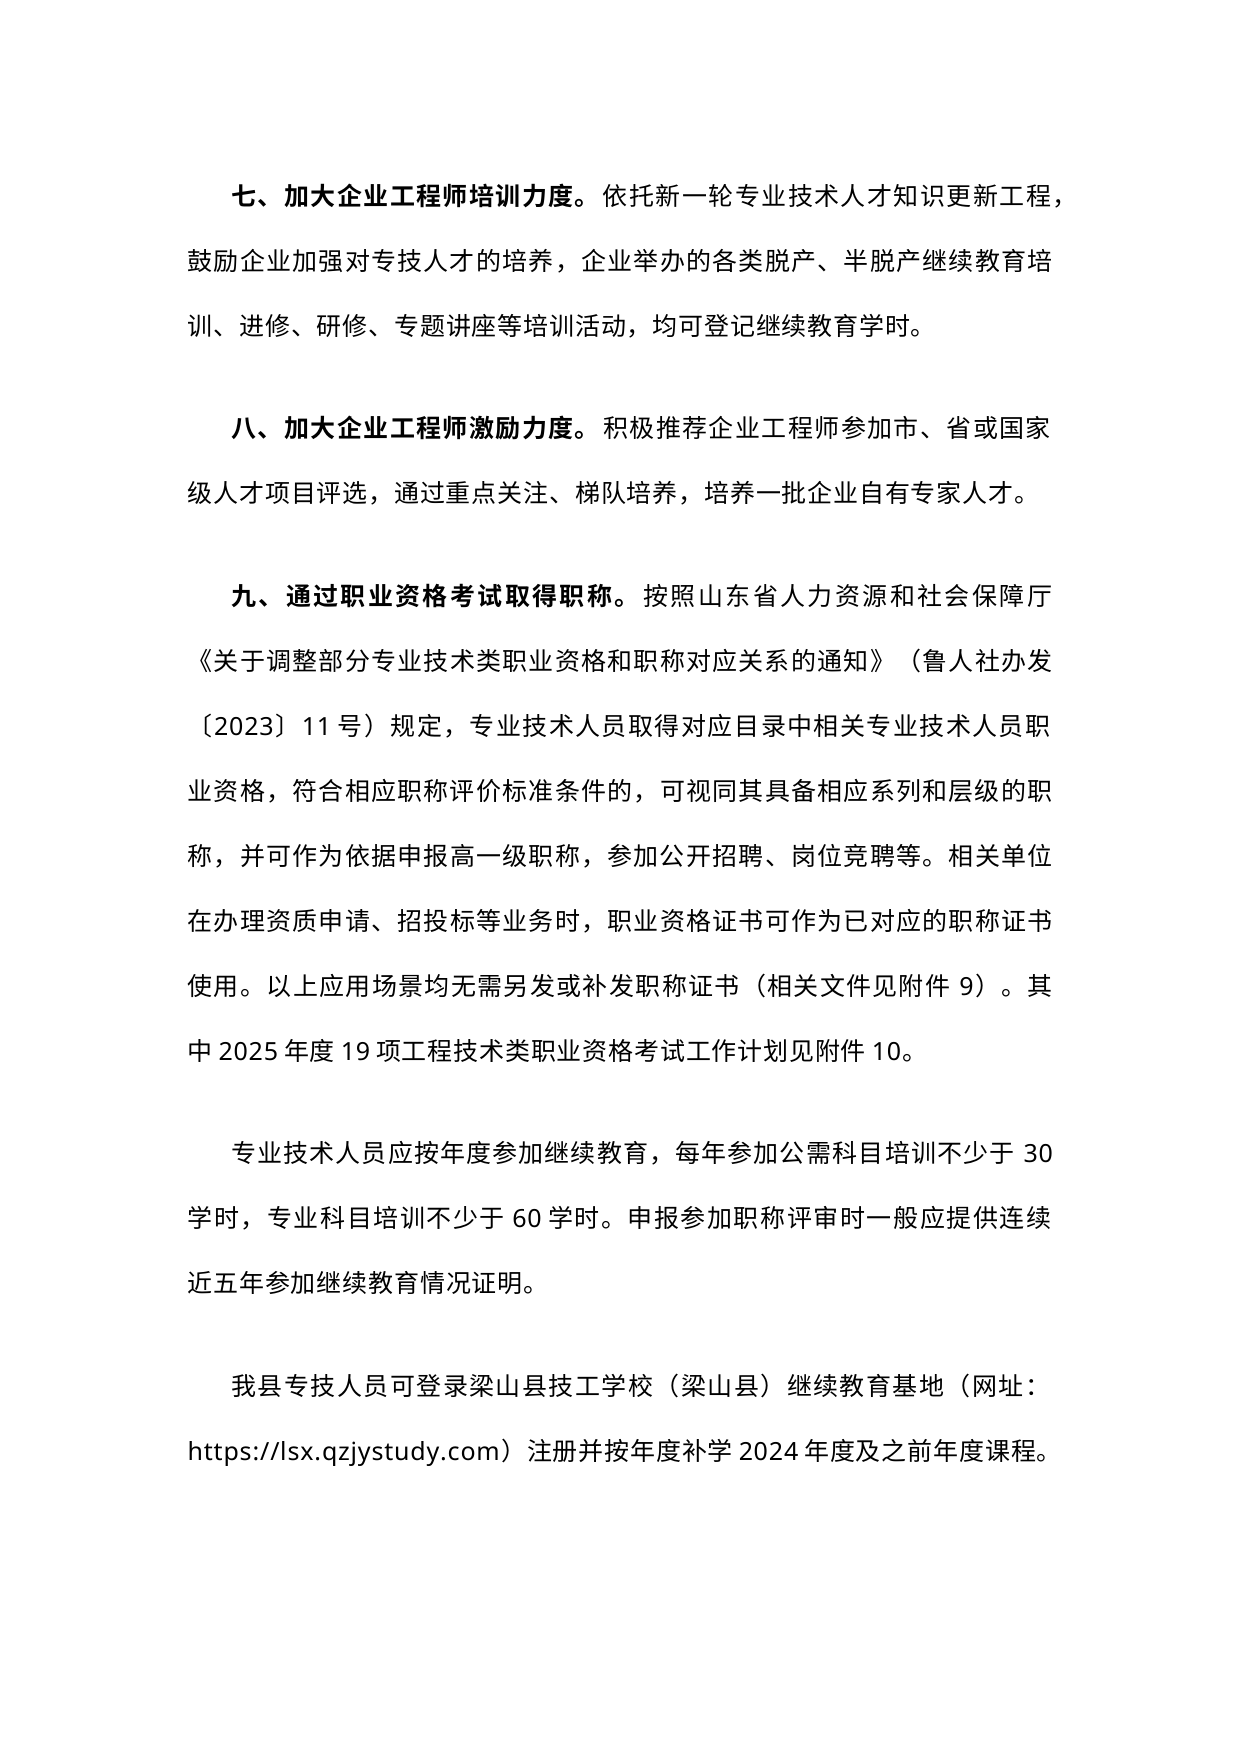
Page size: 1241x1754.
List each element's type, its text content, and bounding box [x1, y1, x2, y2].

text 七、加大企业工程师培训力度。依托新一轮专业技术人才知识更新工程，鼓励企业加强对专技人才的培养，企业举办的各类脱产、半脱产继续教育培训、进修、研修、专题讲座等培训活动，均可登记继续教育学时。 [187, 162, 1053, 357]
text 专业技术人员应按年度参加继续教育，每年参加公需科目培训不少于 30学时，专业科目培训不少于60学时。申报参加职称评审时一般应提供连续近五年参加继续教育情况证明。 [187, 1119, 1053, 1314]
text 九、通过职业资格考试取得职称。按照山东省人力资源和社会保障厅《关于调整部分专业技术类职业资格和职称对应关系的通知》（鲁人社办发〔2023〕11号）规定，专业技术人员取得对应目录中相关专业技术人员职业资格，符合相应职称评价标准条件的，可视同其具备相应系列和层级的职称，并可作为依据申报高一级职称，参加公开招聘、岗位竞聘等。相关单位在办理资质申请、招投标等业务时，职业资格证书可作为已对应的职称证书使用。以上应用场景均无需另发或补发职称证书（相关文件见附件9）。其中2025年度19项工程技术类职业资格考试工作计划见附件10。 [187, 562, 1053, 1082]
text 八、加大企业工程师激励力度。积极推荐企业工程师参加市、省或国家级人才项目评选，通过重点关注、梯队培养，培养一批企业自有专家人才。 [187, 394, 1053, 524]
text 我县专技人员可登录梁山县技工学校（梁山县）继续教育基地（网址：https://lsx.qzjystudy.com）注册并按年度补学2024年度及之前年度课程。 [187, 1352, 1053, 1482]
